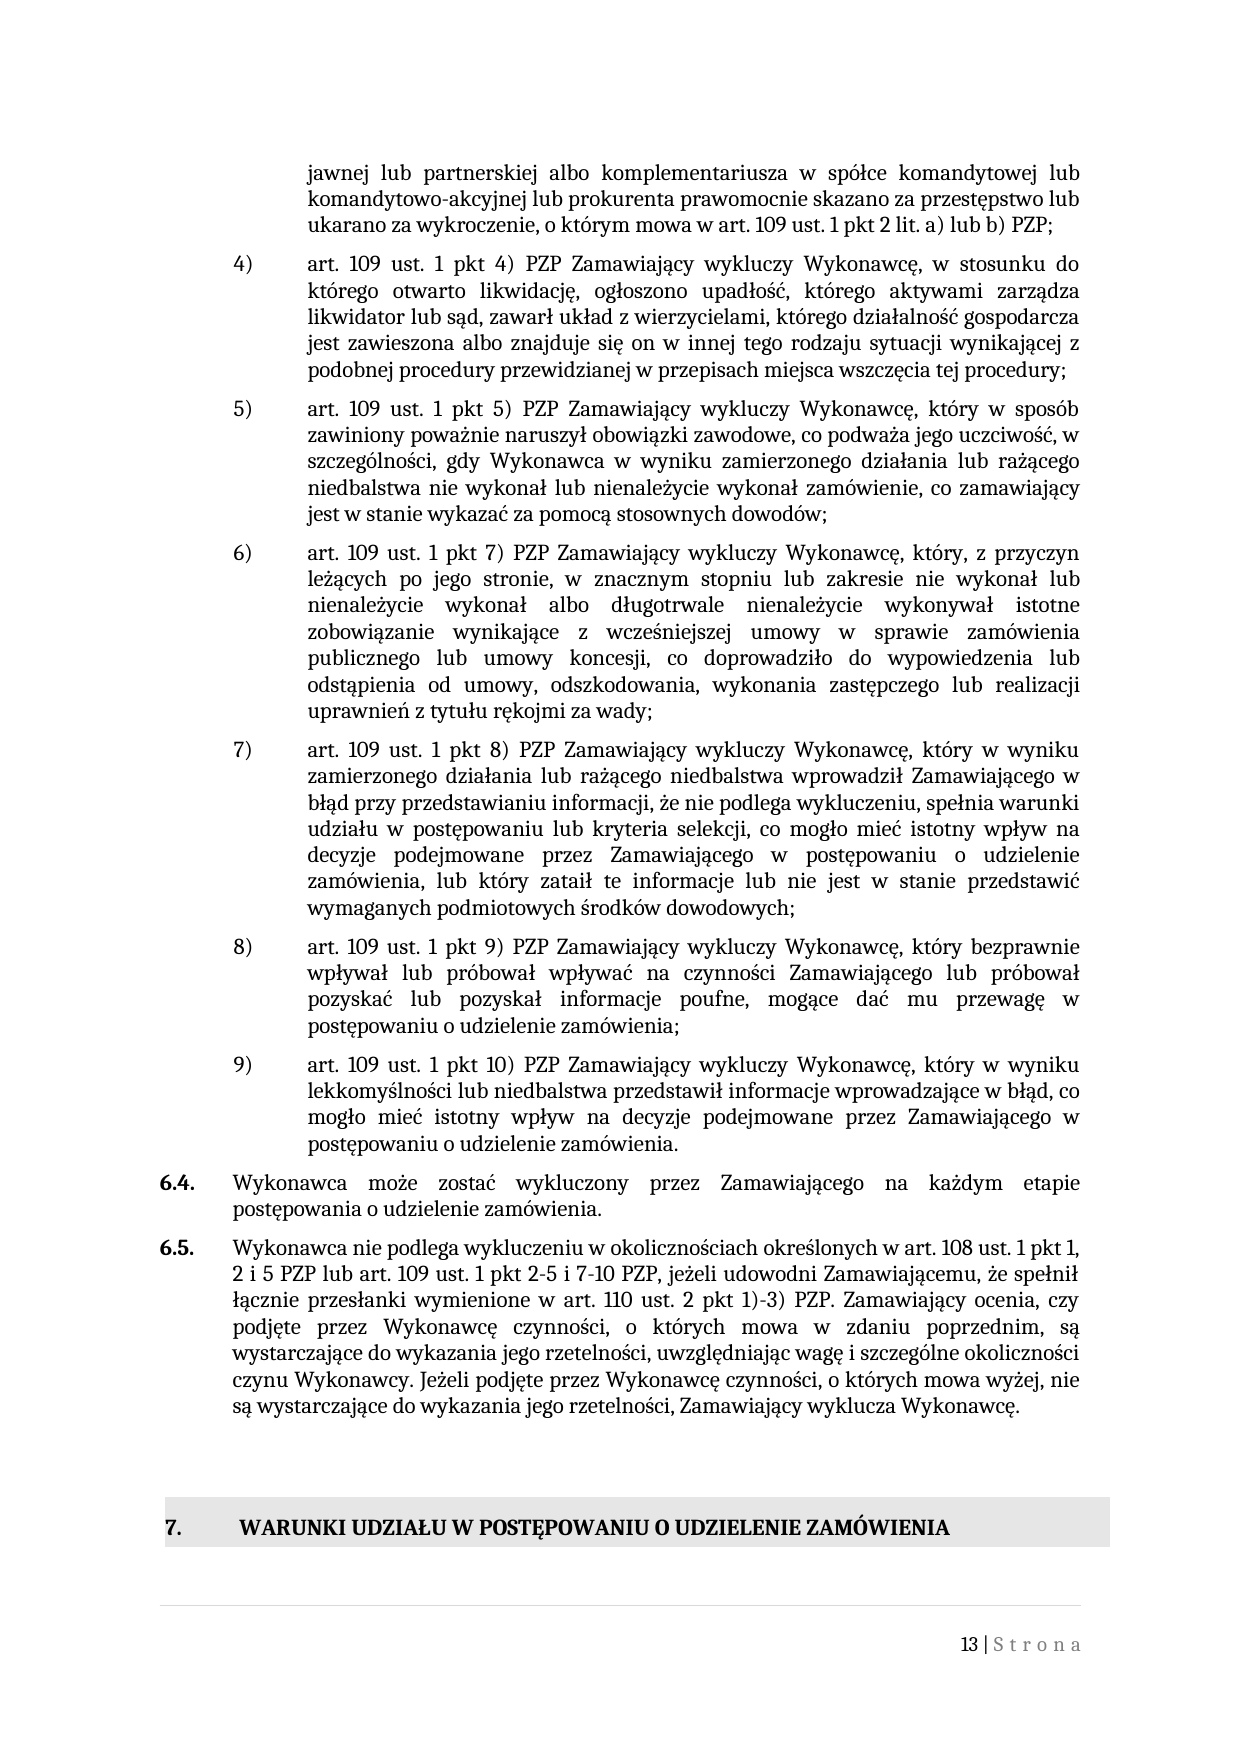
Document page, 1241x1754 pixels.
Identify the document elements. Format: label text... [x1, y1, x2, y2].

table_header 7. WARUNKI UDZIAŁU W POSTĘPOWANIU O UDZIELENIE ZAMÓWIENIA [165, 1497, 1110, 1547]
text 6.4. Wykonawca może zostać wykluczony przez Zamawiającego na każdym etapie postępowania o udzielenie zamówienia. [159, 1169, 1081, 1222]
text 5) art. 109 ust. 1 pkt 5) PZP Zamawiający wykluczy Wykonawcę, który w sposób zawiniony poważnie naruszył obowiązki zawodowe, co podważa jego uczciwość, w szczególności, gdy Wykonawca w wyniku zamierzonego działania lub rażącego niedbalstwa nie wykonał lub nienależycie wykonał zamówienie, co zamawiający jest w stanie wykazać za pomocą stosownych dowodów; [233, 395, 1081, 527]
text 6.5. Wykonawca nie podlega wykluczeniu w okolicznościach określonych w art. 108 ust. 1 pkt 1, 2 i 5 PZP lub art. 109 ust. 1 pkt 2-5 i 7-10 PZP, jeżeli udowodni Zamawiającemu, że spełnił łącznie przesłanki wymienione w art. 110 ust. 2 pkt 1)-3) PZP. Zamawiający ocenia, czy podjęte przez Wykonawcę czynności, o których mowa w zdaniu poprzednim, są wystarczające do wykazania jego rzetelności, uwzględniając wagę i szczególne okoliczności czynu Wykonawcy. Jeżeli podjęte przez Wykonawcę czynności, o których mowa wyżej, nie są wystarczające do wykazania jego rzetelności, Zamawiający wyklucza Wykonawcę. [159, 1234, 1081, 1419]
text 7) art. 109 ust. 1 pkt 8) PZP Zamawiający wykluczy Wykonawcę, który w wyniku zamierzonego działania lub rażącego niedbalstwa wprowadził Zamawiającego w błąd przy przedstawianiu informacji, że nie podlega wykluczeniu, spełnia warunki udziału w postępowaniu lub kryteria selekcji, co mogło mieć istotny wpływ na decyzje podejmowane przez Zamawiającego w postępowaniu o udzielenie zamówienia, lub który zataił te informacje lub nie jest w stanie przedstawić wymaganych podmiotowych środków dowodowych; [233, 737, 1081, 921]
text 4) art. 109 ust. 1 pkt 4) PZP Zamawiający wykluczy Wykonawcę, w stosunku do którego otwarto likwidację, ogłoszono upadłość, którego aktywami zarządza likwidator lub sąd, zawarł układ z wierzycielami, którego działalność gospodarcza jest zawieszona albo znajduje się on w innej tego rodzaju sytuacji wynikającej z podobnej procedury przewidzianej w przepisach miejsca wszczęcia tej procedury; [233, 251, 1081, 383]
text 9) art. 109 ust. 1 pkt 10) PZP Zamawiający wykluczy Wykonawcę, który w wyniku lekkomyślności lub niedbalstwa przedstawił informacje wprowadzające w błąd, co mogło mieć istotny wpływ na decyzje podejmowane przez Zamawiającego w postępowaniu o udzielenie zamówienia. [233, 1051, 1081, 1157]
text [233, 159, 1081, 238]
text 6) art. 109 ust. 1 pkt 7) PZP Zamawiający wykluczy Wykonawcę, który, z przyczyn leżących po jego stronie, w znacznym stopniu lub zakresie nie wykonał lub nienależycie wykonał albo długotrwale nienależycie wykonywał istotne zobowiązanie wynikające z wcześniejszej umowy w sprawie zamówienia publicznego lub umowy koncesji, co doprowadziło do wypowiedzenia lub odstąpienia od umowy, odszkodowania, wykonania zastępczego lub realizacji uprawnień z tytułu rękojmi za wady; [233, 539, 1081, 724]
text 8) art. 109 ust. 1 pkt 9) PZP Zamawiający wykluczy Wykonawcę, który bezprawnie wpływał lub próbował wpływać na czynności Zamawiającego lub próbował pozyskać lub pozyskał informacje poufne, mogące dać mu przewagę w postępowaniu o udzielenie zamówienia; [233, 933, 1081, 1039]
